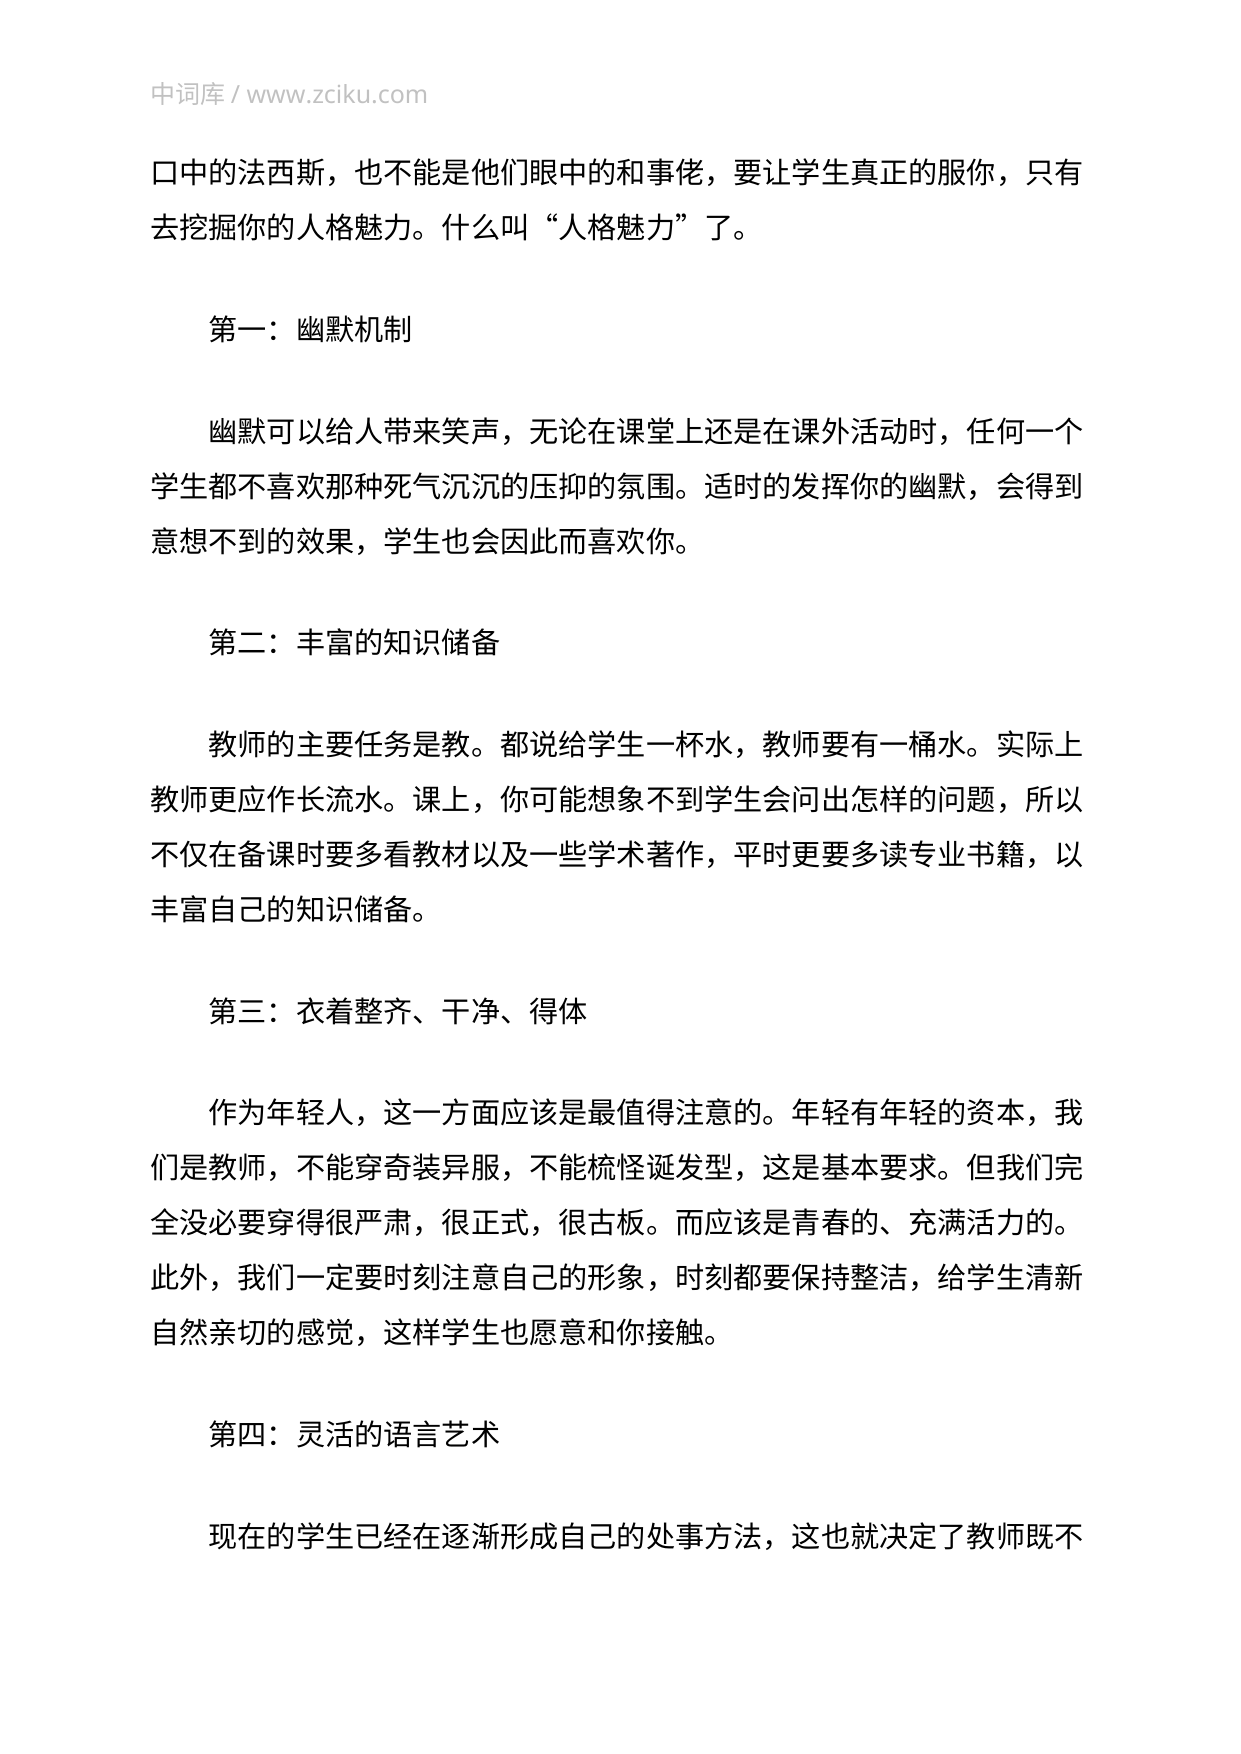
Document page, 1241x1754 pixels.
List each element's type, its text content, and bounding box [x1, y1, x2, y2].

text 幽默可以给人带来笑声，无论在课堂上还是在课外活动时，任何一个学生都不喜欢那种死气沉沉的压抑的氛围。适时的发挥你的幽默，会得到意想不到的效果，学生也会因此而喜欢你。 [150, 408, 1090, 561]
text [150, 150, 1090, 247]
text 第一：幽默机制 [150, 307, 1090, 349]
text 教师的主要任务是教。都说给学生一杯水，教师要有一桶水。实际上教师更应作长流水。课上，你可能想象不到学生会问出怎样的问题，所以不仅在备课时要多看教材以及一些学术著作，平时更要多读专业书籍，以丰富自己的知识储备。 [150, 722, 1090, 929]
text 作为年轻人，这一方面应该是最值得注意的。年轻有年轻的资本，我们是教师，不能穿奇装异服，不能梳怪诞发型，这是基本要求。但我们完全没必要穿得很严肃，很正式，很古板。而应该是青春的、充满活力的。此外，我们一定要时刻注意自己的形象，时刻都要保持整洁，给学生清新自然亲切的感觉，这样学生也愿意和你接触。 [150, 1090, 1090, 1352]
text 第三：衣着整齐、干净、得体 [150, 988, 1090, 1031]
text 第二：丰富的知识储备 [150, 620, 1090, 662]
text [150, 1513, 1090, 1555]
text 第四：灵活的语言艺术 [150, 1411, 1090, 1454]
